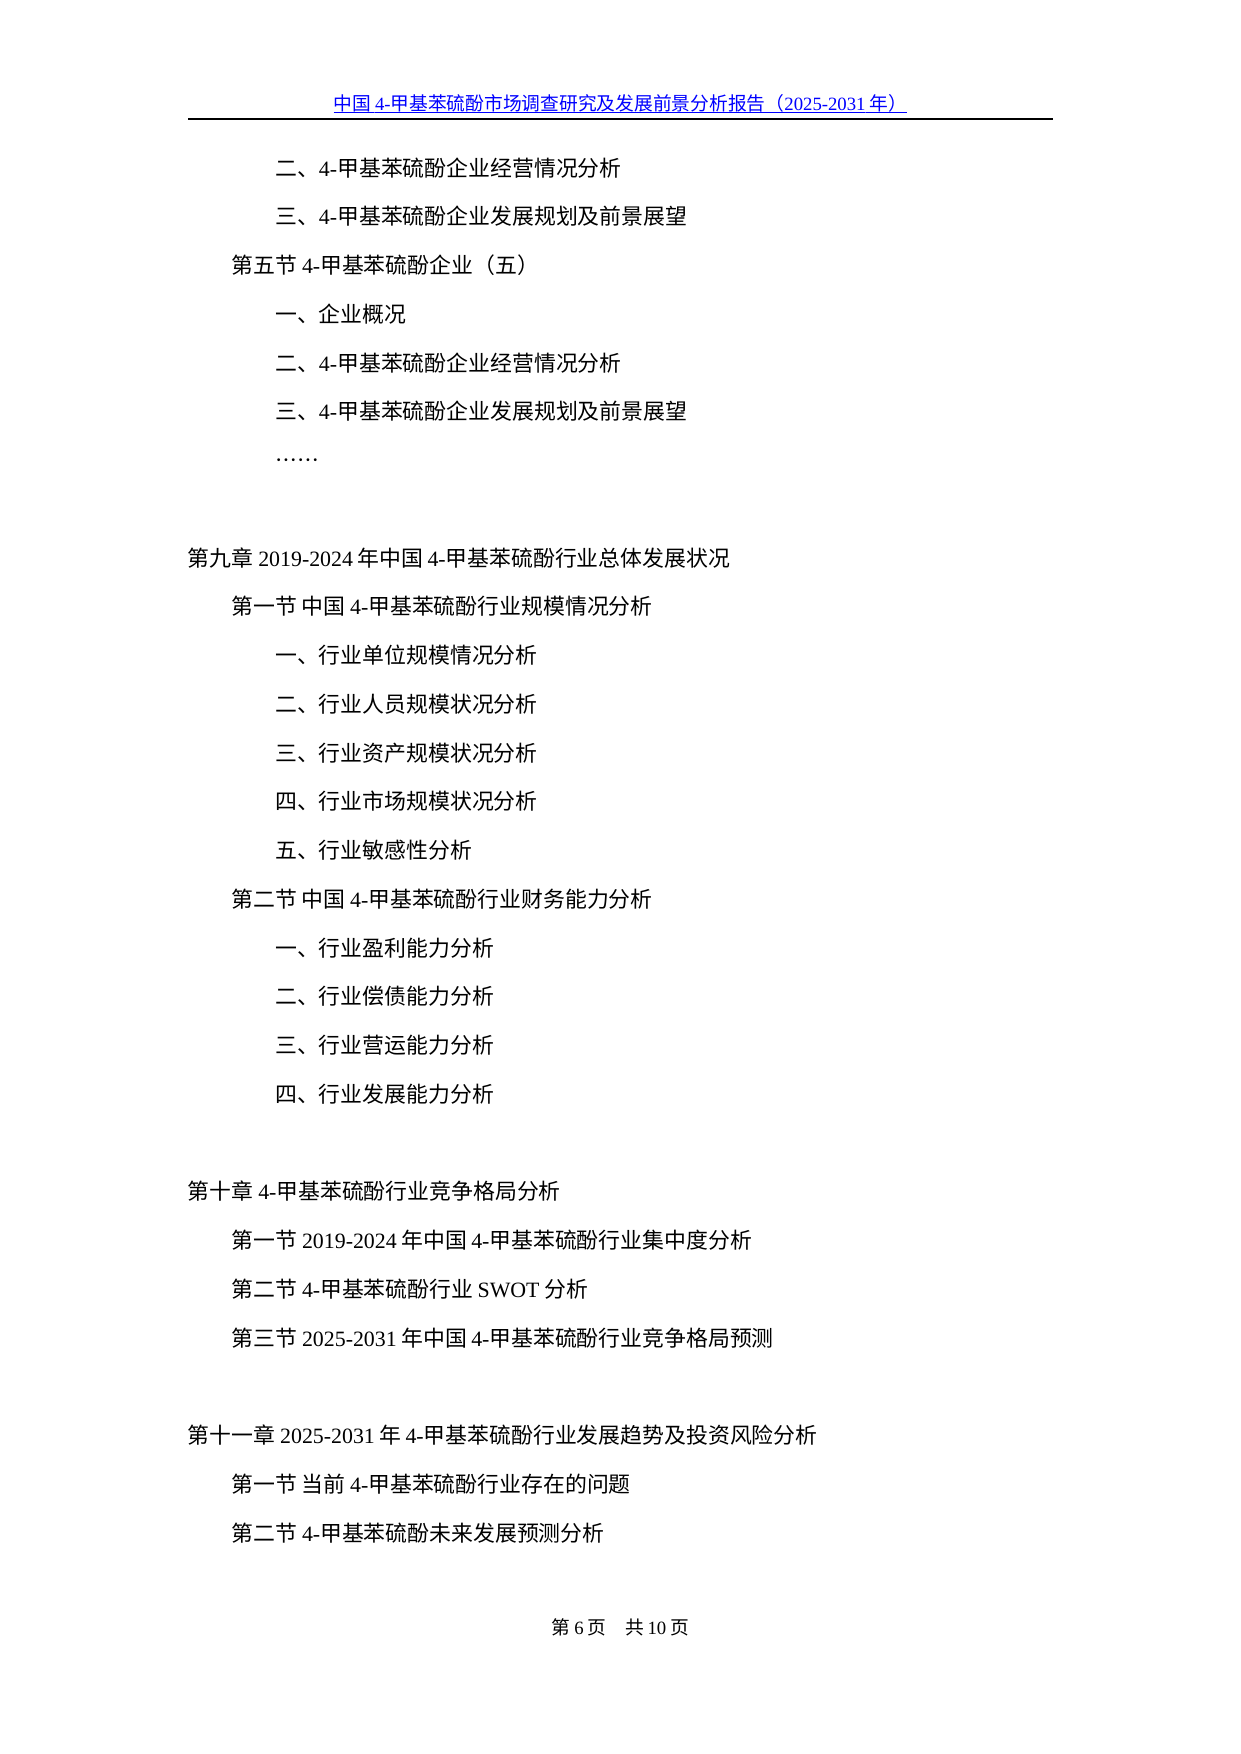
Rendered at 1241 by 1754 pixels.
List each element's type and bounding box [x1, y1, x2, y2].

text [187, 150, 1053, 1548]
